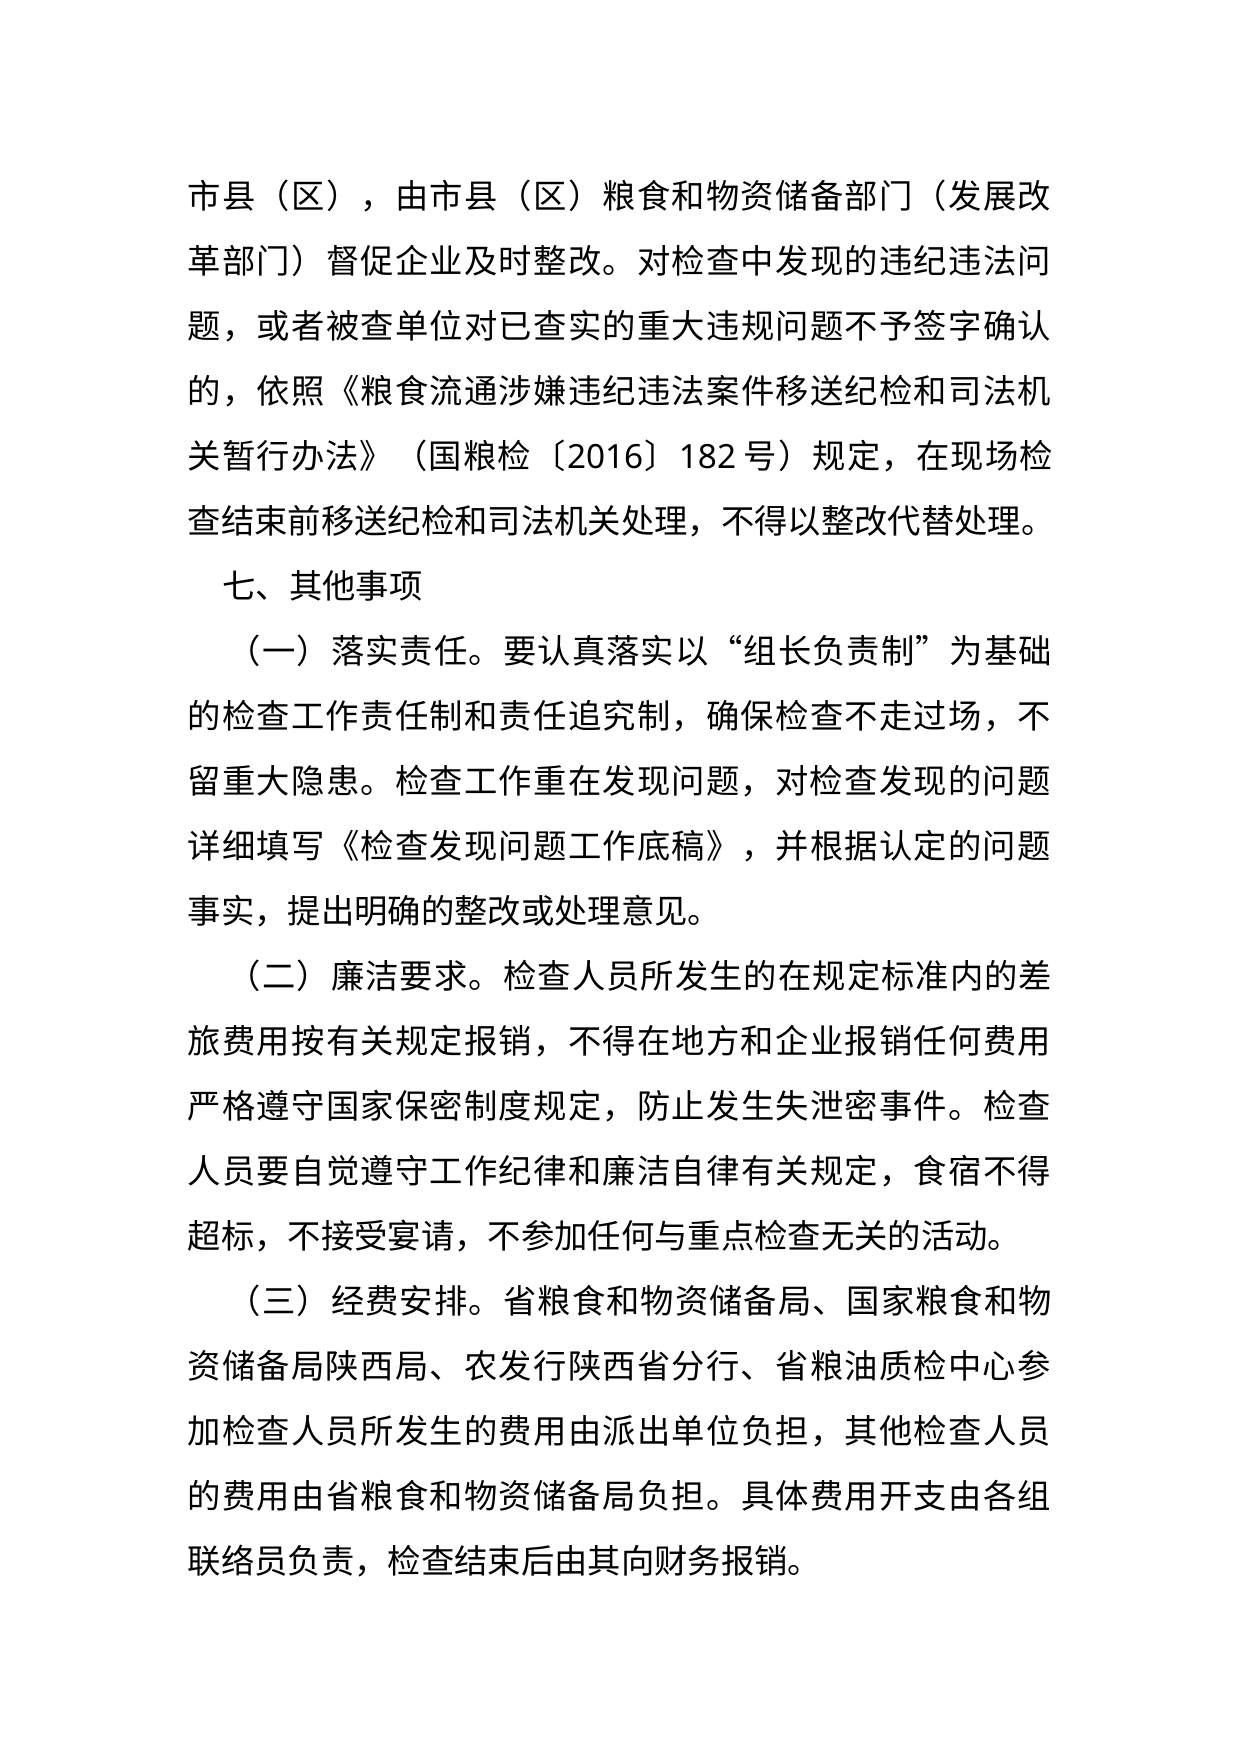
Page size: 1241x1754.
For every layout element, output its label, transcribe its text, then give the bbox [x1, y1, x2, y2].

text （二）廉洁要求。检查人员所发生的在规定标准内的差旅费用按有关规定报销，不得在地方和企业报销任何费用。严格遵守国家保密制度规定，防止发生失泄密事件。检查人员要自觉遵守工作纪律和廉洁自律有关规定，食宿不得超标，不接受宴请，不参加任何与重点检查无关的活动。 [187, 942, 1053, 1267]
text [187, 162, 1053, 552]
text （三）经费安排。省粮食和物资储备局、国家粮食和物资储备局陕西局、农发行陕西省分行、省粮油质检中心参加检查人员所发生的费用由派出单位负担，其他检查人员的费用由省粮食和物资储备局负担。具体费用开支由各组联络员负责，检查结束后由其向财务报销。 [187, 1267, 1053, 1592]
text 七、其他事项 [187, 552, 1053, 617]
text （一）落实责任。要认真落实以“组长负责制”为基础的检查工作责任制和责任追究制，确保检查不走过场，不留重大隐患。检查工作重在发现问题，对检查发现的问题，详细填写《检查发现问题工作底稿》，并根据认定的问题事实，提出明确的整改或处理意见。 [187, 617, 1053, 942]
